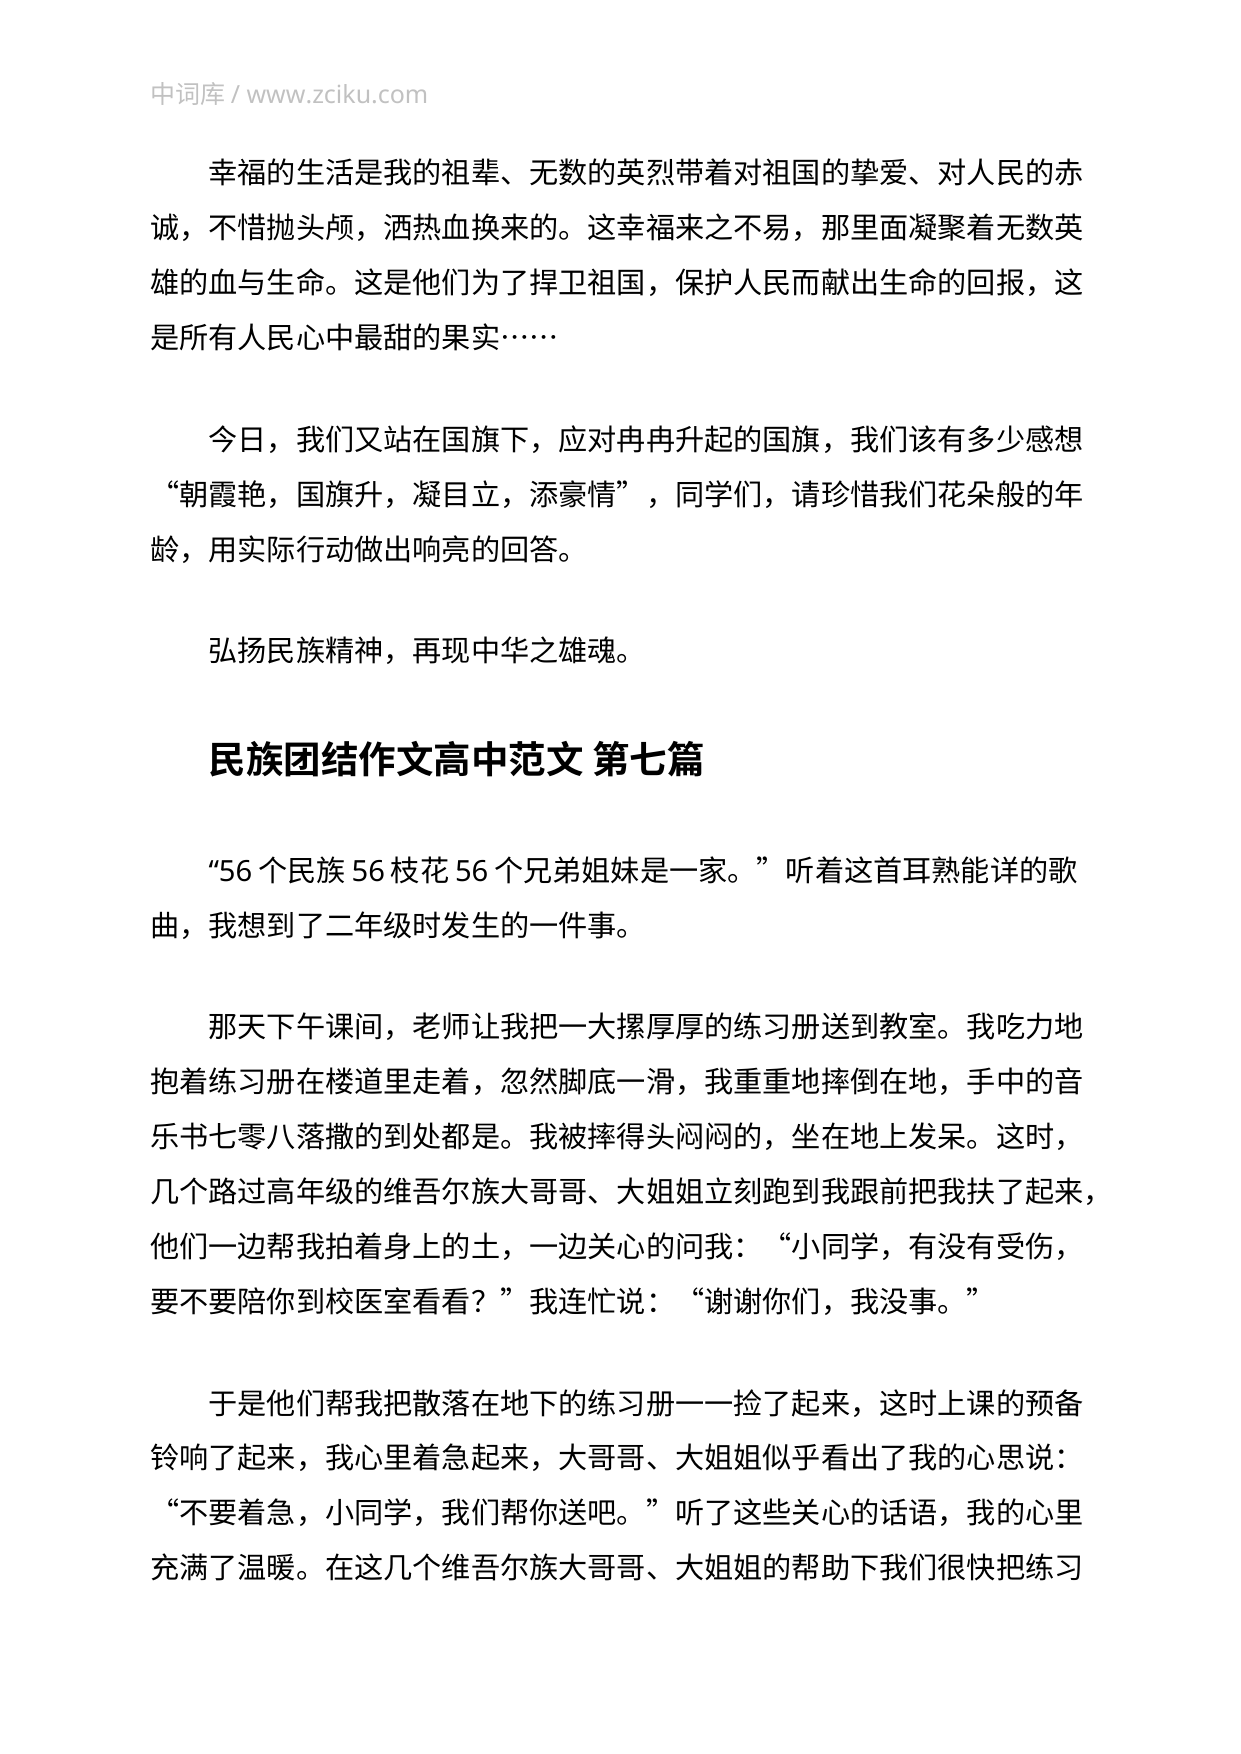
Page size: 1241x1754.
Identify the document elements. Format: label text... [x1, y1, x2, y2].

text 幸福的生活是我的祖辈、无数的英烈带着对祖国的挚爱、对人民的赤诚，不惜抛头颅，洒热血换来的。这幸福来之不易，那里面凝聚着无数英雄的血与生命。这是他们为了捍卫祖国，保护人民而献出生命的回报，这是所有人民心中最甜的果实…… [150, 150, 1090, 357]
text 民族团结作文高中范文 第七篇 [150, 730, 1090, 784]
text “56个民族56枝花56个兄弟姐妹是一家。”听着这首耳熟能详的歌曲，我想到了二年级时发生的一件事。 [150, 847, 1090, 944]
text 弘扬民族精神，再现中华之雄魂。 [150, 628, 1090, 670]
text 那天下午课间，老师让我把一大摞厚厚的练习册送到教室。我吃力地抱着练习册在楼道里走着，忽然脚底一滑，我重重地摔倒在地，手中的音乐书七零八落撒的到处都是。我被摔得头闷闷的，坐在地上发呆。这时，几个路过高年级的维吾尔族大哥哥、大姐姐立刻跑到我跟前把我扶了起来，他们一边帮我拍着身上的土，一边关心的问我：“小同学，有没有受伤，要不要陪你到校医室看看？”我连忙说：“谢谢你们，我没事。” [150, 1004, 1090, 1321]
text 今日，我们又站在国旗下，应对冉冉升起的国旗，我们该有多少感想“朝霞艳，国旗升，凝目立，添豪情”，同学们，请珍惜我们花朵般的年龄，用实际行动做出响亮的回答。 [150, 416, 1090, 568]
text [150, 1380, 1090, 1587]
